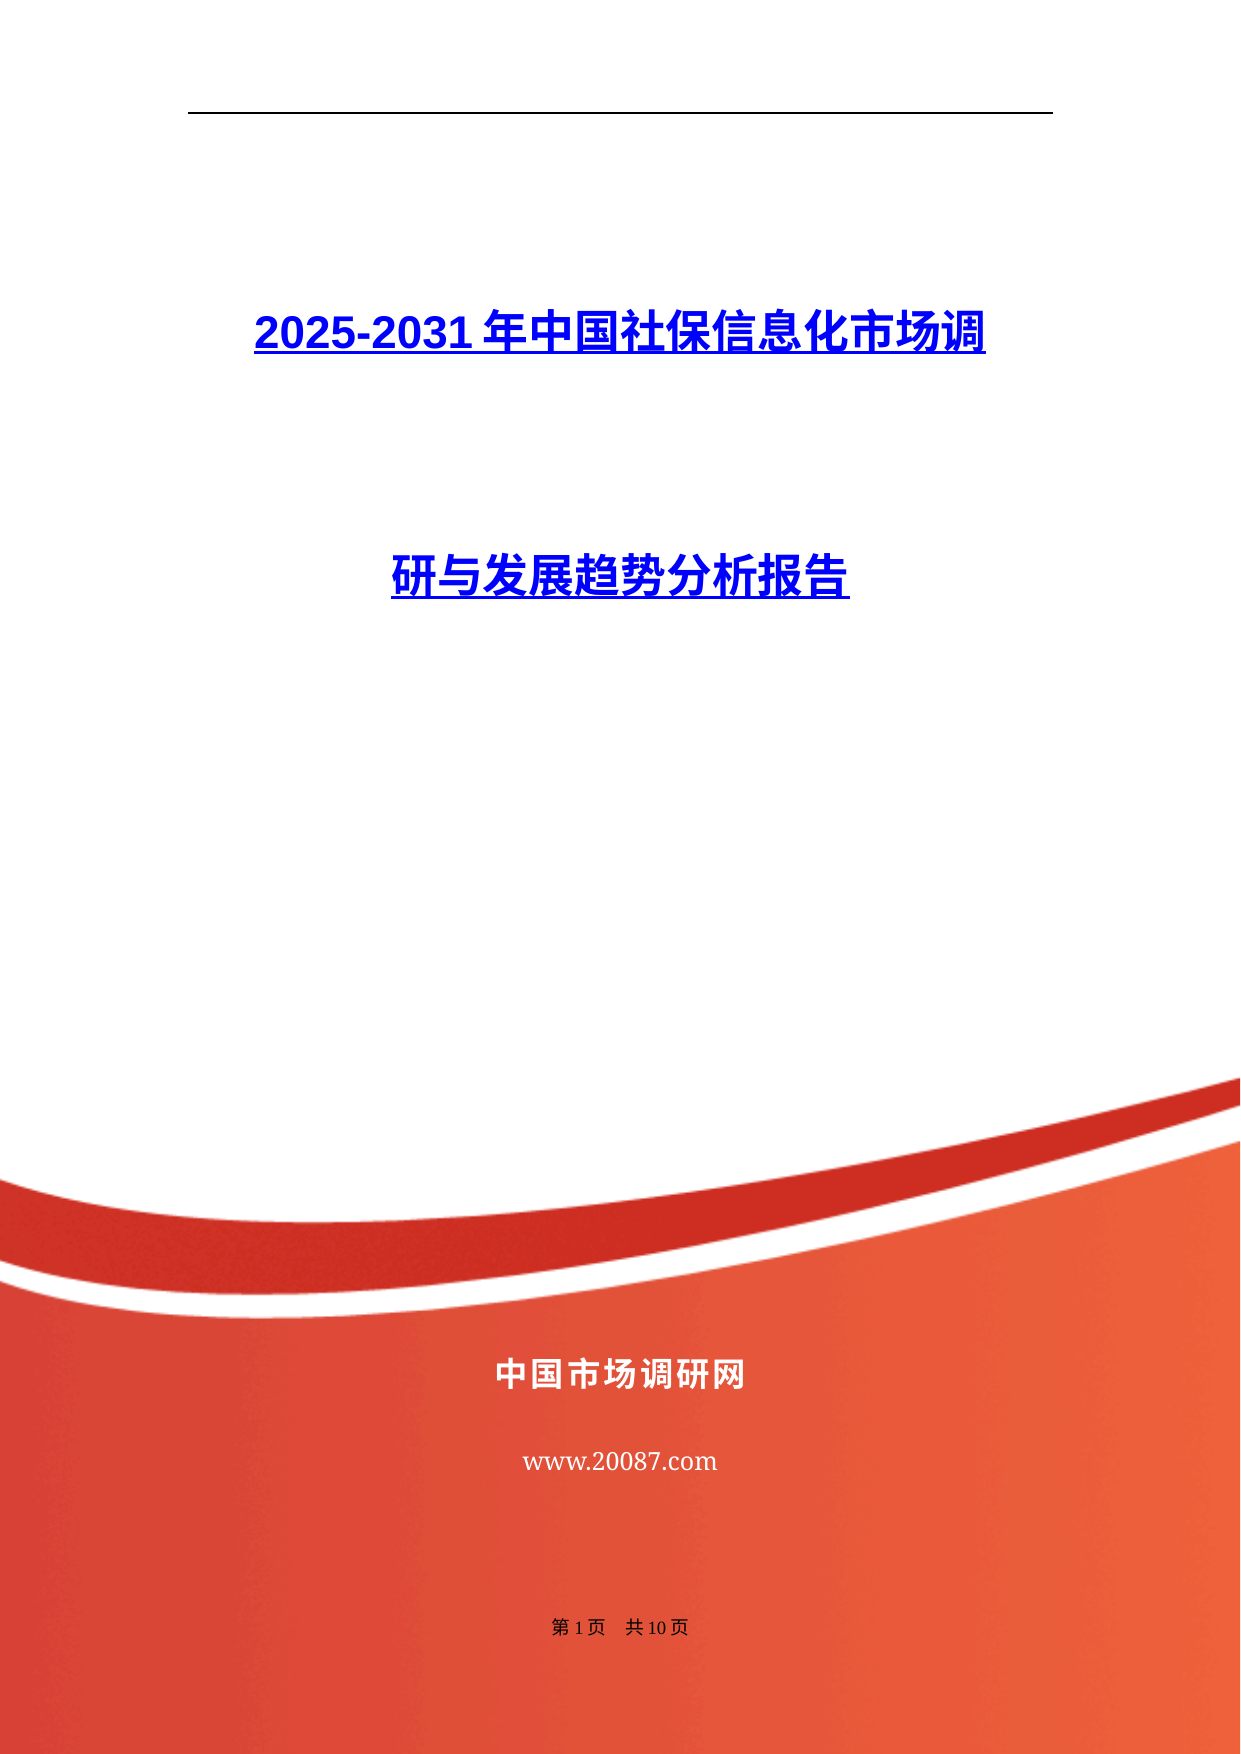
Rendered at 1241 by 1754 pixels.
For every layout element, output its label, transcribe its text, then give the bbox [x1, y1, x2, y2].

subtitle 中国市场调研网 [187, 1339, 1053, 1404]
picture [0, 1006, 1241, 1754]
text www.20087.com [187, 1428, 1053, 1493]
table_header 2025-2031年中国社保信息化市场调研与发展趋势分析报告 [188, 207, 1053, 773]
